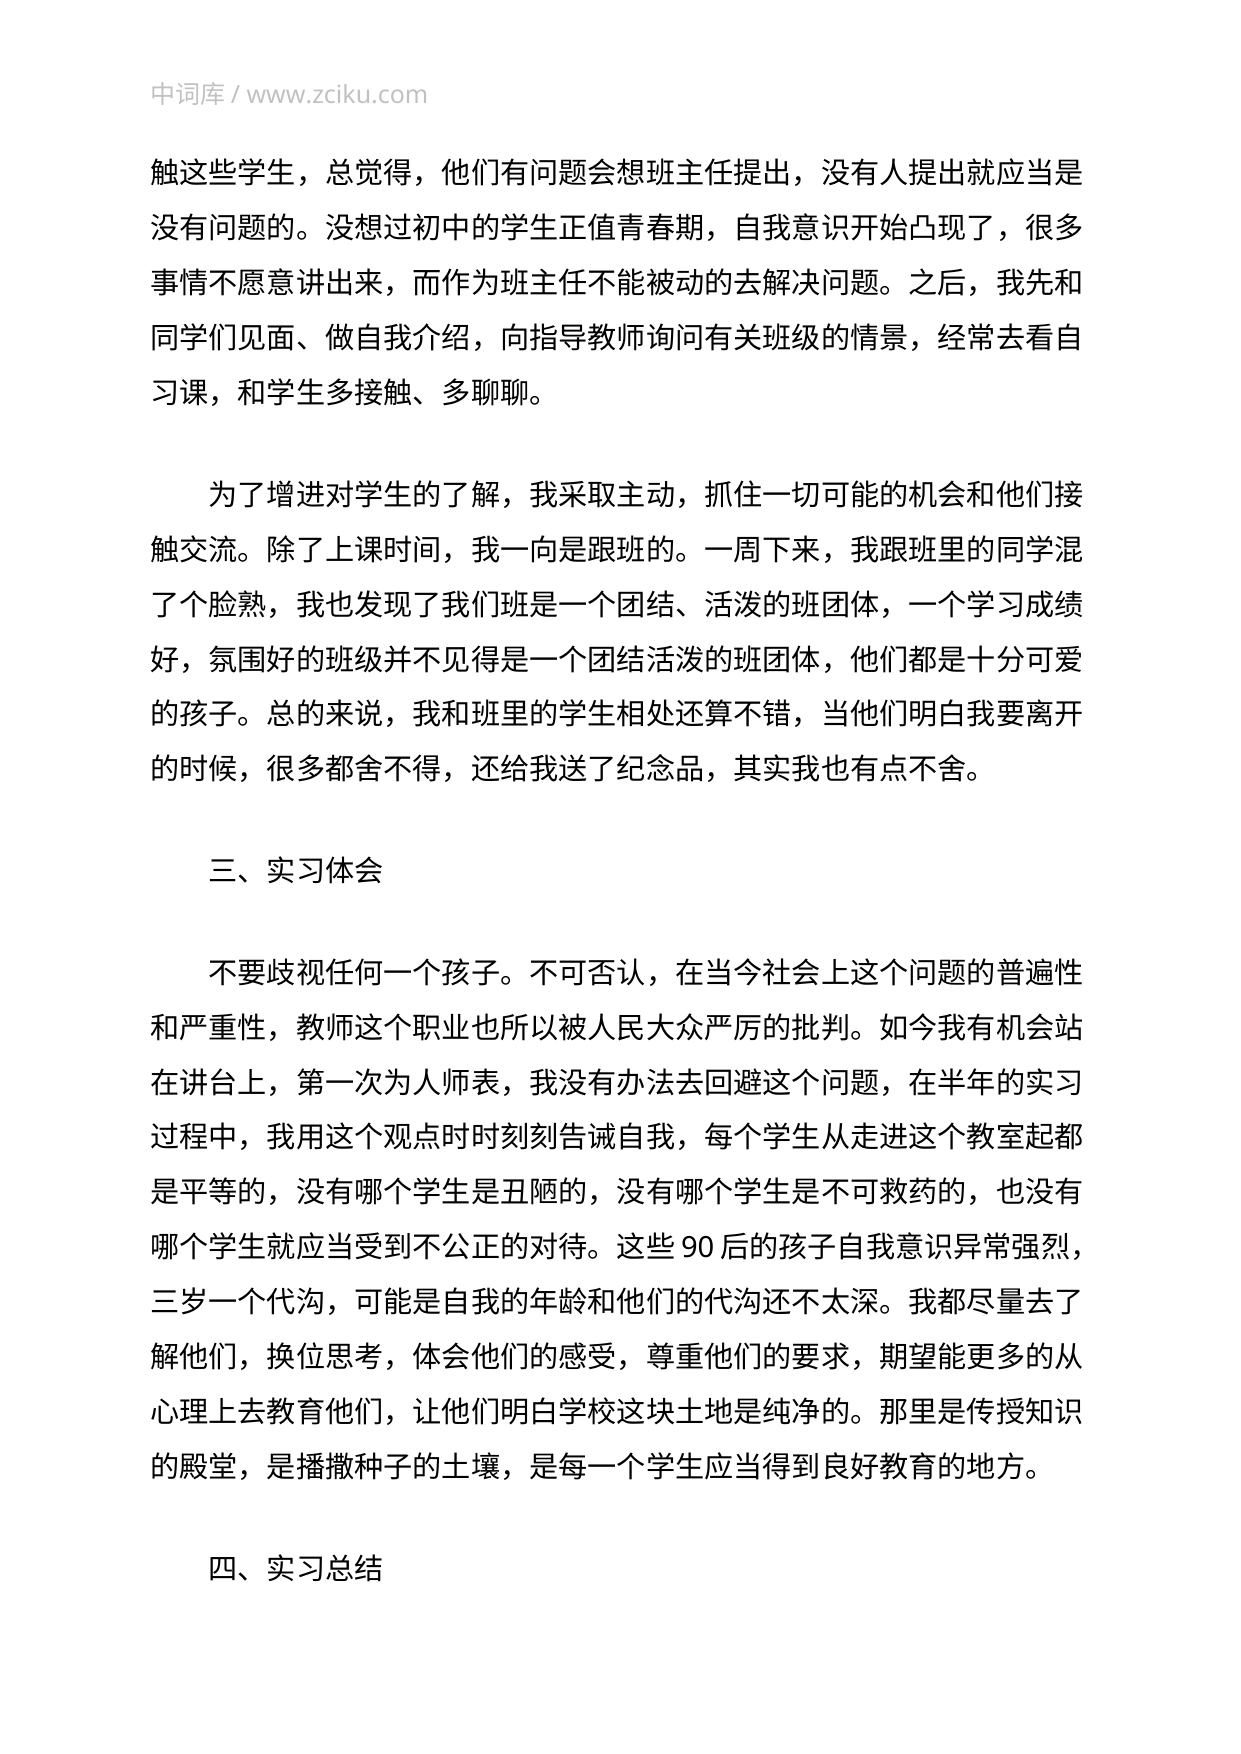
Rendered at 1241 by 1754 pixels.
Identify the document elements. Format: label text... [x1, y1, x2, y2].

text 不要歧视任何一个孩子。不可否认，在当今社会上这个问题的普遍性和严重性，教师这个职业也所以被人民大众严厉的批判。如今我有机会站在讲台上，第一次为人师表，我没有办法去回避这个问题，在半年的实习过程中，我用这个观点时时刻刻告诫自我，每个学生从走进这个教室起都是平等的，没有哪个学生是丑陋的，没有哪个学生是不可救药的，也没有哪个学生就应当受到不公正的对待。这些90后的孩子自我意识异常强烈，三岁一个代沟，可能是自我的年龄和他们的代沟还不太深。我都尽量去了解他们，换位思考，体会他们的感受，尊重他们的要求，期望能更多的从心理上去教育他们，让他们明白学校这块土地是纯净的。那里是传授知识的殿堂，是播撒种子的土壤，是每一个学生应当得到良好教育的地方。 [150, 949, 1090, 1486]
text 为了增进对学生的了解，我采取主动，抓住一切可能的机会和他们接触交流。除了上课时间，我一向是跟班的。一周下来，我跟班里的同学混了个脸熟，我也发现了我们班是一个团结、活泼的班团体，一个学习成绩好，氛围好的班级并不见得是一个团结活泼的班团体，他们都是十分可爱的孩子。总的来说，我和班里的学生相处还算不错，当他们明白我要离开的时候，很多都舍不得，还给我送了纪念品，其实我也有点不舍。 [150, 471, 1090, 788]
text 四、实习总结 [150, 1545, 1090, 1588]
text 三、实习体会 [150, 848, 1090, 890]
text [150, 150, 1090, 412]
